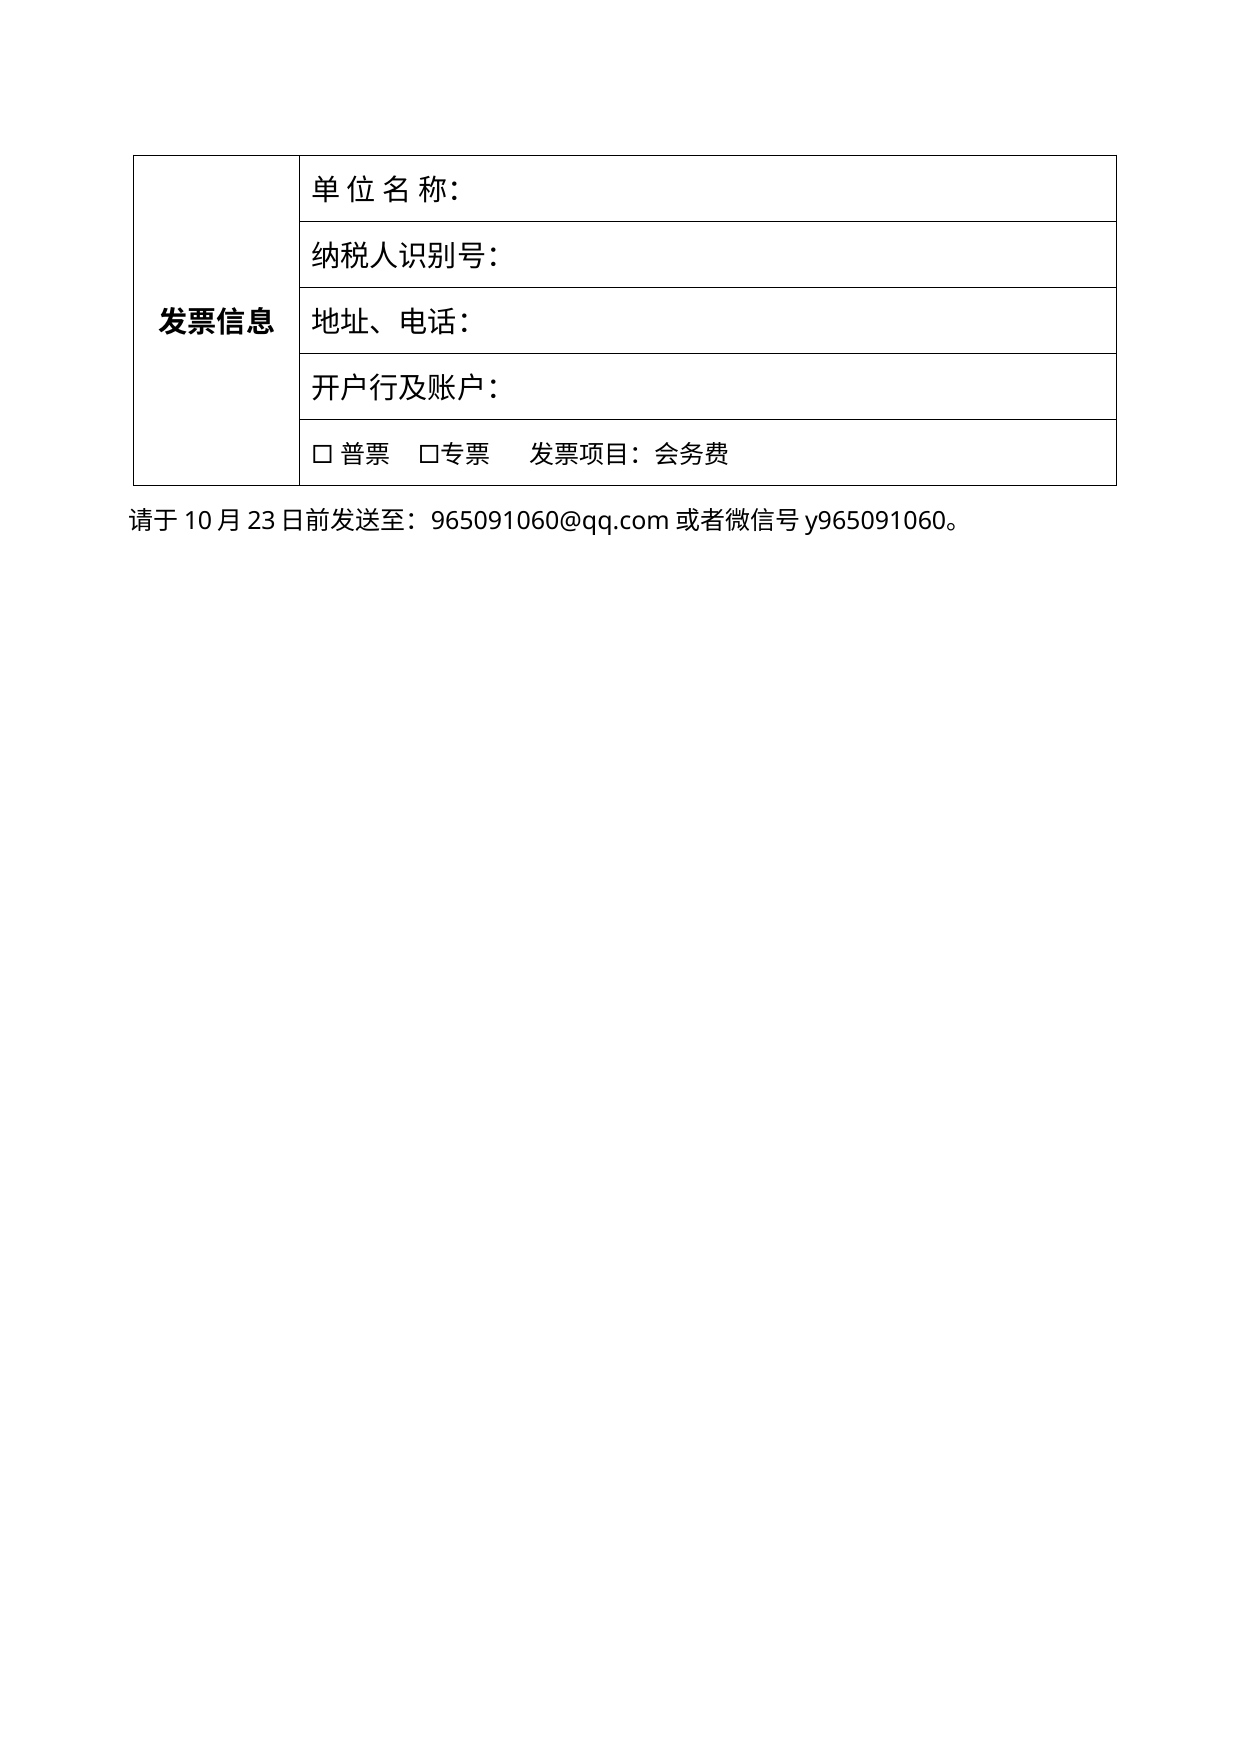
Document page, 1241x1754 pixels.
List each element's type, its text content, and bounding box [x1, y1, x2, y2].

table_cell 发票信息 [134, 156, 299, 485]
table_cell 地址、电话： [300, 288, 1116, 353]
table_cell 纳税人识别号： [300, 222, 1116, 287]
table_cell 普票 专票 发票项目：会务费 [300, 420, 1116, 485]
table_cell 开户行及账户： [300, 354, 1116, 419]
table_cell 单 位 名 称： [300, 156, 1116, 221]
text 请于10月23日前发送至：965091060@qq.com或者微信号y965091060。 [128, 486, 1086, 551]
